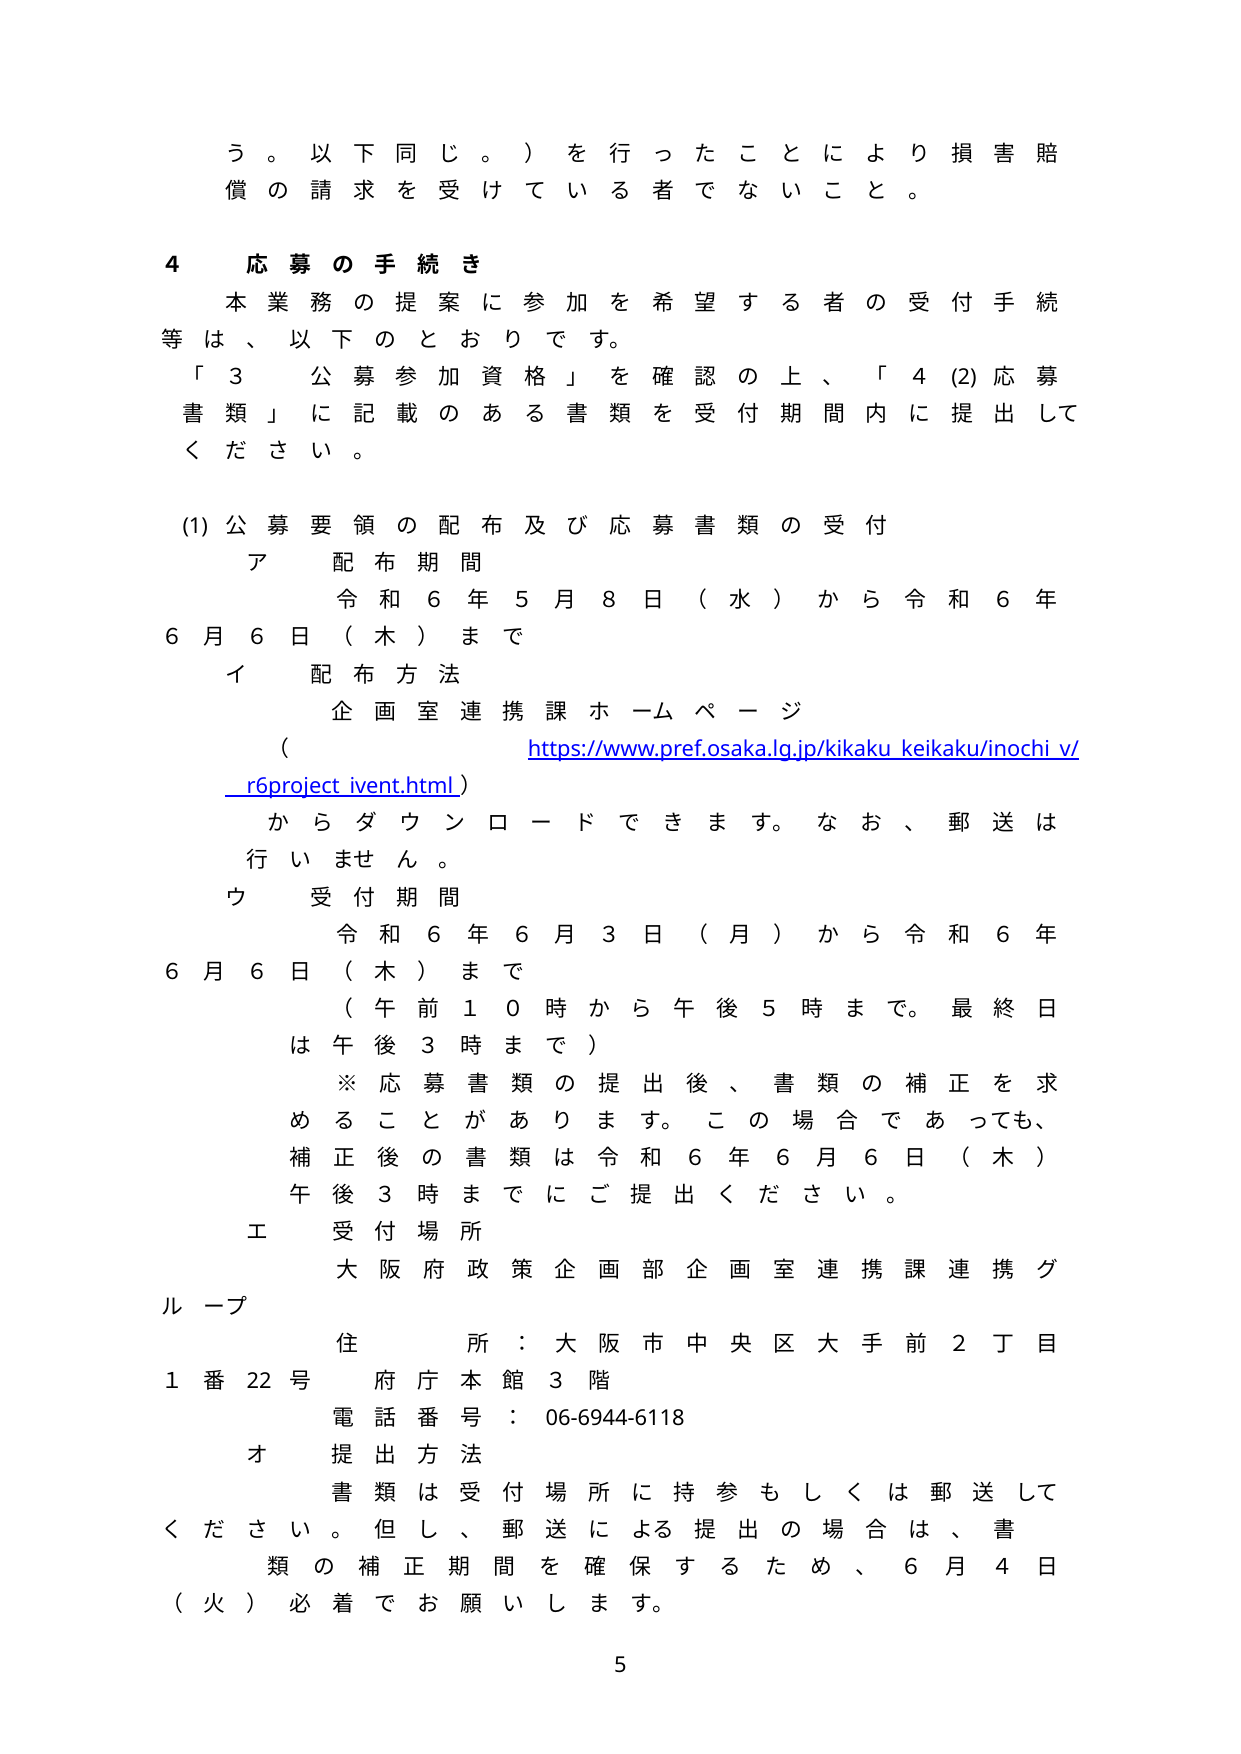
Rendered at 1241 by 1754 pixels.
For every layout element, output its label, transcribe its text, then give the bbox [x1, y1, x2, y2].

text 令和６年６月３日（月）から令和６年６月６日（木）まで [161, 914, 1079, 988]
text エ 受付場所 [161, 1212, 1079, 1249]
text ウ 受付期間 [161, 877, 1079, 914]
text からダウンロードできます。なお、郵送は行いません。 [225, 803, 1079, 877]
text (1) 公募要領の配布及び応募書類の受付 [161, 505, 1079, 542]
text 令和６年５月８日（水）から令和６年６月６日（木）まで [161, 579, 1079, 654]
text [177, 133, 1079, 208]
text ４ 応募の手続き [161, 245, 1079, 282]
text 本業務の提案に参加を希望する者の受付手続等は、以下のとおりです。 [161, 282, 1079, 356]
text 企画室連携課ホームページ [161, 691, 1079, 728]
text ア 配布期間 [161, 542, 1079, 579]
text （午前１０時から午後５時まで。最終日は午後３時まで） [161, 988, 1079, 1063]
text 書類は受付場所に持参もしくは郵送してください。但し、郵送による提出の場合は、書 [161, 1472, 1079, 1546]
text 類の補正期間を確保するため、６月４日（火）必着でお願いします。 [161, 1546, 1079, 1621]
text 大阪府政策企画部企画室連携課連携グループ [161, 1249, 1079, 1323]
text オ 提出方法 [161, 1435, 1079, 1472]
text 「３ 公募参加資格」を確認の上、「４(2) 応募書類」に記載のある書類を受付期間内に提出してください。 [182, 356, 1079, 468]
text ※応募書類の提出後、書類の補正を求めることがあります。この場合であっても、補正後の書類は令和６年６月６日（木）午後３時までにご提出ください。 [161, 1063, 1079, 1212]
text イ 配布方法 [161, 654, 1079, 691]
text （https://www.pref.osaka.lg.jp/kikaku_keikaku/inochi_v/r6project_ivent.html） [225, 728, 1079, 803]
text 住 所：大阪市中央区大手前２丁目１番22号 府庁本館３階 [161, 1323, 1079, 1398]
text 電話番号：06-6944-6118 [161, 1398, 1079, 1435]
